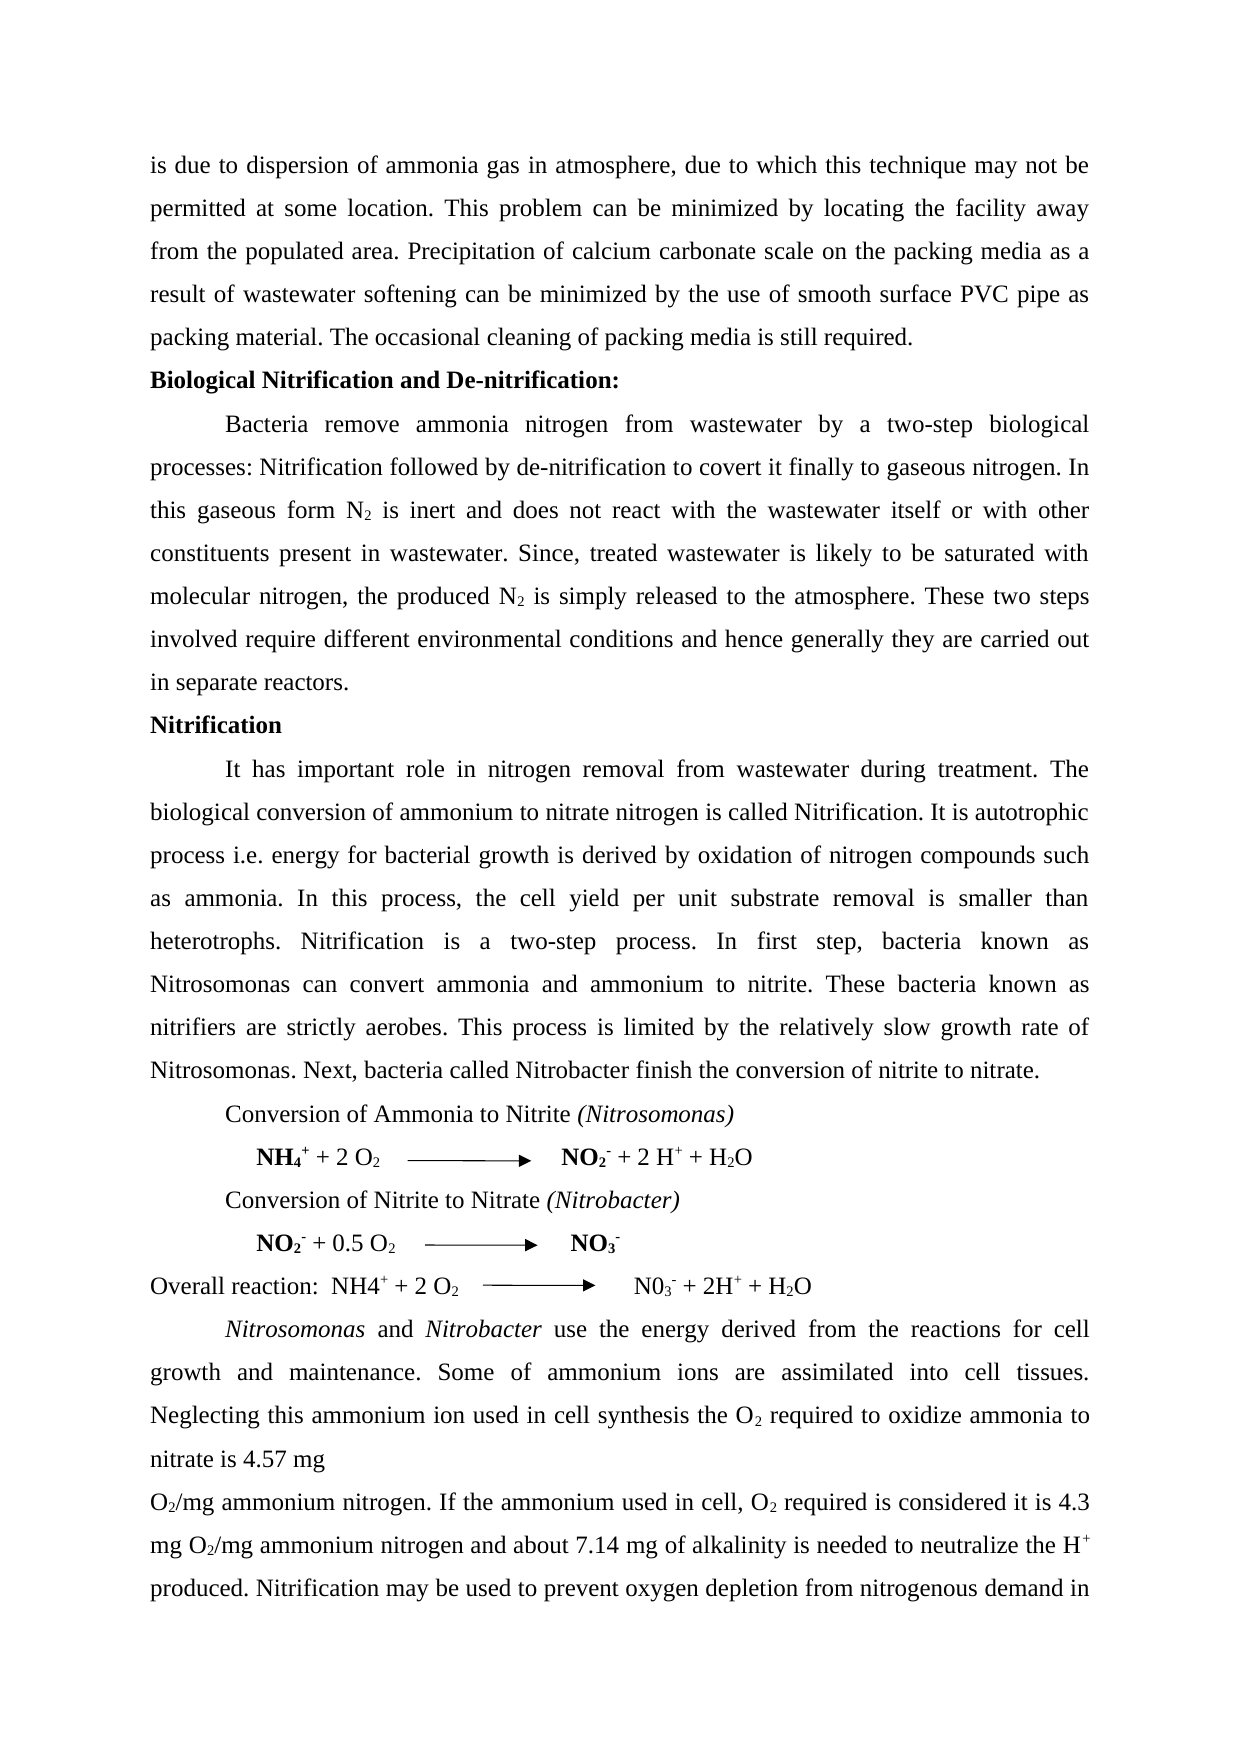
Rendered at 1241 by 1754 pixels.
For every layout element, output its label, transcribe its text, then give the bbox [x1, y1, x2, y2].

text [150, 150, 1090, 351]
text NO2- + 0.5 O2 NO3- [150, 1228, 1090, 1257]
text Nitrification [150, 711, 1090, 739]
text Conversion of Ammonia to Nitrite (Nitrosomonas) [150, 1099, 1090, 1127]
text Bacteria remove ammonia nitrogen from wastewater by a two-step biological processes: Nitrification followed by de-nitrification to covert it finally to gaseous nitrogen. In this gaseous form N2 is inert and does not react with the wastewater itself or with other constituents present in wastewater. Since, treated wastewater is likely to be saturated with molecular nitrogen, the produced N2 is simply released to the atmosphere. These two steps involved require different environmental conditions and hence generally they are carried out in separate reactors. [150, 409, 1090, 696]
text Nitrosomonas and Nitrobacter use the energy derived from the reactions for cell growth and maintenance. Some of ammonium ions are assimilated into cell tissues. Neglecting this ammonium ion used in cell synthesis the O2 required to oxidize ammonia to nitrate is 4.57 mg [150, 1314, 1090, 1472]
text Conversion of Nitrite to Nitrate (Nitrobacter) [150, 1185, 1090, 1214]
text NH4+ + 2 O2 NO2- + 2 H+ + H2O [150, 1142, 1090, 1171]
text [150, 1487, 1090, 1602]
text It has important role in nitrogen removal from wastewater during treatment. The biological conversion of ammonium to nitrate nitrogen is called Nitrification. It is autotrophic process i.e. energy for bacterial growth is derived by oxidation of nitrogen compounds such as ammonia. In this process, the cell yield per unit substrate removal is smaller than heterotrophs. Nitrification is a two-step process. In first step, bacteria known as Nitrosomonas can convert ammonia and ammonium to nitrite. These bacteria known as nitrifiers are strictly aerobes. This process is limited by the relatively slow growth rate of Nitrosomonas. Next, bacteria called Nitrobacter finish the conversion of nitrite to nitrate. [150, 754, 1090, 1084]
text Biological Nitrification and De-nitrification: [150, 366, 1090, 394]
text Overall reaction: NH4+ + 2 O2 N03- + 2H+ + H2O [150, 1271, 1090, 1300]
